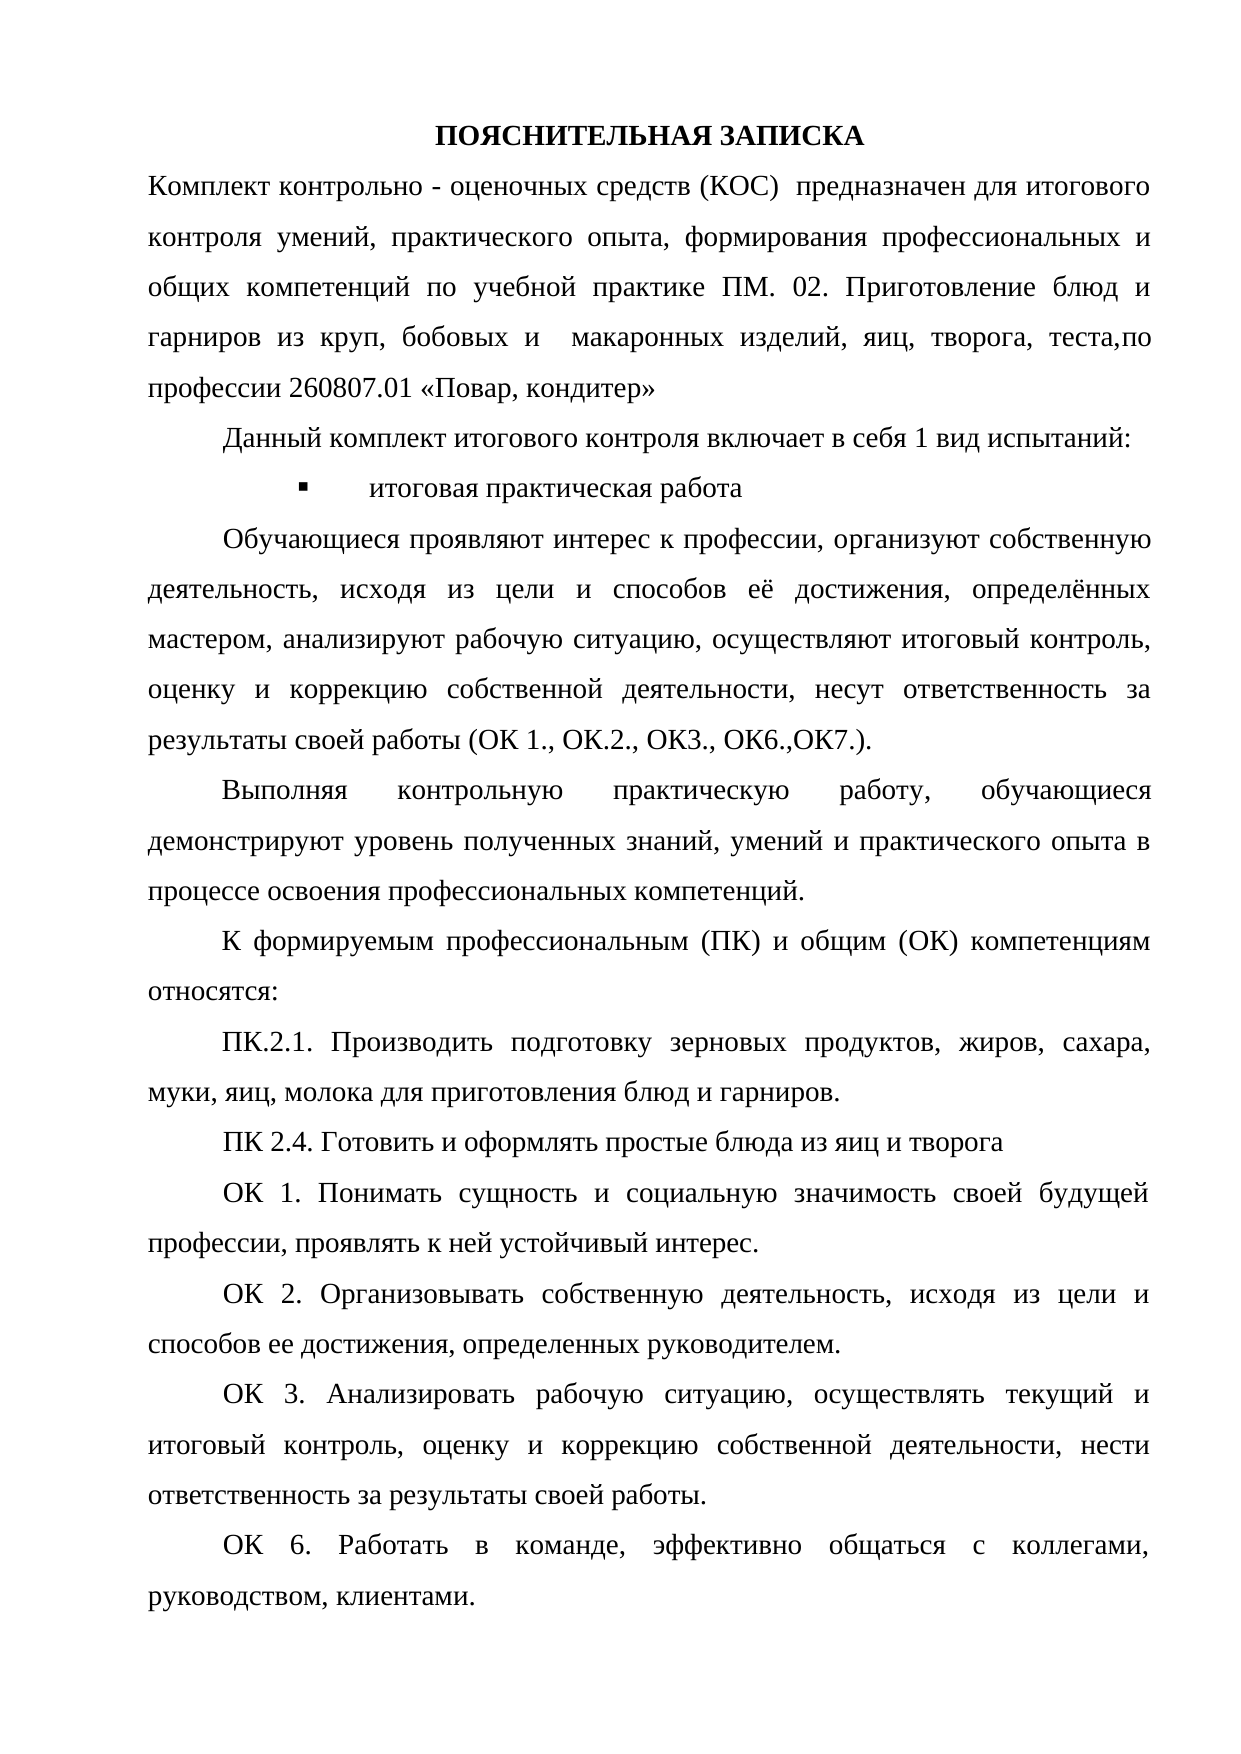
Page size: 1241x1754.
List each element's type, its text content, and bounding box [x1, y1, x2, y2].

text ОК 3. Анализировать рабочую ситуацию, осуществлять текущий и итоговый контроль, оценку и коррекцию собственной деятельности, нести ответственность за результаты своей работы. [148, 1377, 1150, 1511]
text ОК 2. Организовывать собственную деятельность, исходя из цели и способов ее достижения, определенных руководителем. [148, 1276, 1151, 1360]
text Данный комплект итогового контроля включает в себя 1 вид испытаний: [148, 420, 1152, 453]
text Пояснительная записка [148, 118, 1152, 152]
list итоговая практическая работа [223, 470, 1152, 504]
text Выполняя контрольную практическую работу, обучающиеся демонстрируют уровень полученных знаний, умений и практического опыта в процессе освоения профессиональных компетенций. [148, 772, 1152, 906]
text К формируемым профессиональным (ПК) и общим (ОК) компетенциям относятся: [148, 923, 1152, 1007]
text ПК 2.4. Готовить и оформлять простые блюда из яиц и творога [148, 1124, 1150, 1158]
list Обучающиеся проявляют интерес к профессии, организуют собственную деятельность, исходя из цели и способов её достижения, определённых мастером, анализируют рабочую ситуацию, осуществляют итоговый контроль, оценку и коррекцию собственной деятельности, несут ответственность за результаты своей работы (ОК 1., ОК.2., ОК3., ОК6.,ОК7.). [148, 521, 1152, 756]
text Комплект контрольно - оценочных средств (КОС) предназначен для итогового контроля умений, практического опыта, формирования профессиональных и общих компетенций по учебной практике ПМ. 02. Приготовление блюд и гарниров из круп, бобовых и макаронных изделий, яиц, творога, теста,по профессии 260807.01 «Повар, кондитер» [148, 168, 1152, 403]
text ОК 1. Понимать сущность и социальную значимость своей будущей профессии, проявлять к ней устойчивый интерес. [148, 1175, 1150, 1259]
text ОК 6. Работать в команде, эффективно общаться с коллегами, руководством, клиентами. [148, 1527, 1150, 1611]
text ПК.2.1. Производить подготовку зерновых продуктов, жиров, сахара, муки, яиц, молока для приготовления блюд и гарниров. [148, 1024, 1152, 1108]
